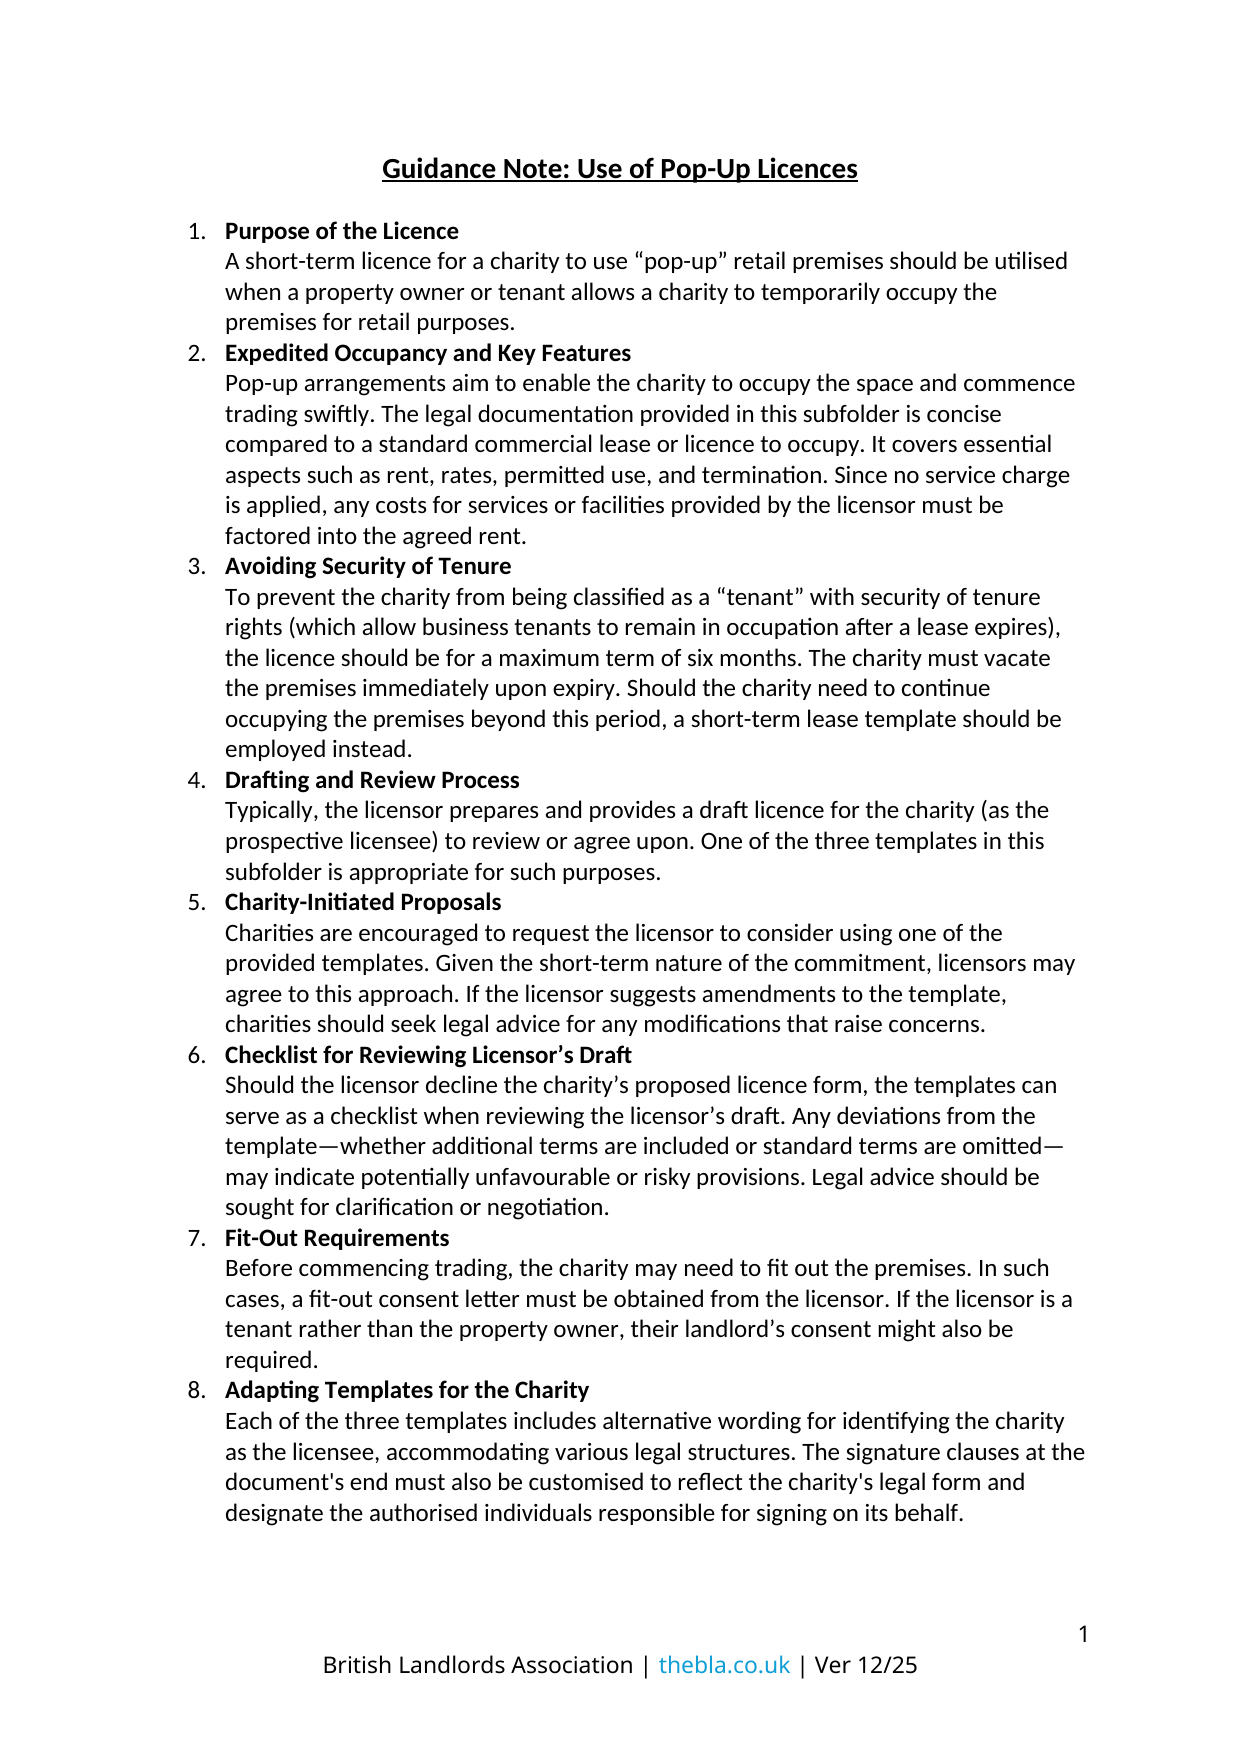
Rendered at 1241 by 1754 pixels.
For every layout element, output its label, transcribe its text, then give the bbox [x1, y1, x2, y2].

list Avoiding Security of Tenure To prevent the charity from being classified as a “tenant” with security of tenure rights (which allow business tenants to remain in occupation after a lease expires), the licence should be for a maximum term of six months. The charity must vacate the premises immediately upon expiry. Should the charity need to continue occupying the premises beyond this period, a short-term lease template should be employed instead. [187, 551, 1090, 764]
list Expedited Occupancy and Key Features Pop-up arrangements aim to enable the charity to occupy the space and commence trading swiftly. The legal documentation provided in this subfolder is concise compared to a standard commercial lease or licence to occupy. It covers essential aspects such as rent, rates, permitted use, and termination. Since no service charge is applied, any costs for services or facilities provided by the licensor must be factored into the agreed rent. [187, 337, 1090, 551]
text Guidance Note: Use of Pop-Up Licences [150, 150, 1090, 186]
list Purpose of the Licence A short-term licence for a charity to use “pop-up” retail premises should be utilised when a property owner or tenant allows a charity to temporarily occupy the premises for retail purposes. [187, 215, 1090, 337]
list Checklist for Reviewing Licensor’s Draft Should the licensor decline the charity’s proposed licence form, the templates can serve as a checklist when reviewing the licensor’s draft. Any deviations from the template—whether additional terms are included or standard terms are omitted—may indicate potentially unfavourable or risky provisions. Legal advice should be sought for clarification or negotiation. [187, 1039, 1090, 1222]
list Charity-Initiated Proposals Charities are encouraged to request the licensor to consider using one of the provided templates. Given the short-term nature of the commitment, licensors may agree to this approach. If the licensor suggests amendments to the template, charities should seek legal advice for any modifications that raise concerns. [187, 886, 1090, 1039]
list Adapting Templates for the Charity Each of the three templates includes alternative wording for identifying the charity as the licensee, accommodating various legal structures. The signature clauses at the document's end must also be customised to reflect the charity's legal form and designate the authorised individuals responsible for signing on its behalf. [187, 1374, 1090, 1527]
list Fit-Out Requirements Before commencing trading, the charity may need to fit out the premises. In such cases, a fit-out consent letter must be obtained from the licensor. If the licensor is a tenant rather than the property owner, their landlord’s consent might also be required. [187, 1222, 1090, 1374]
list Drafting and Review Process Typically, the licensor prepares and provides a draft licence for the charity (as the prospective licensee) to review or agree upon. One of the three templates in this subfolder is appropriate for such purposes. [187, 764, 1090, 886]
